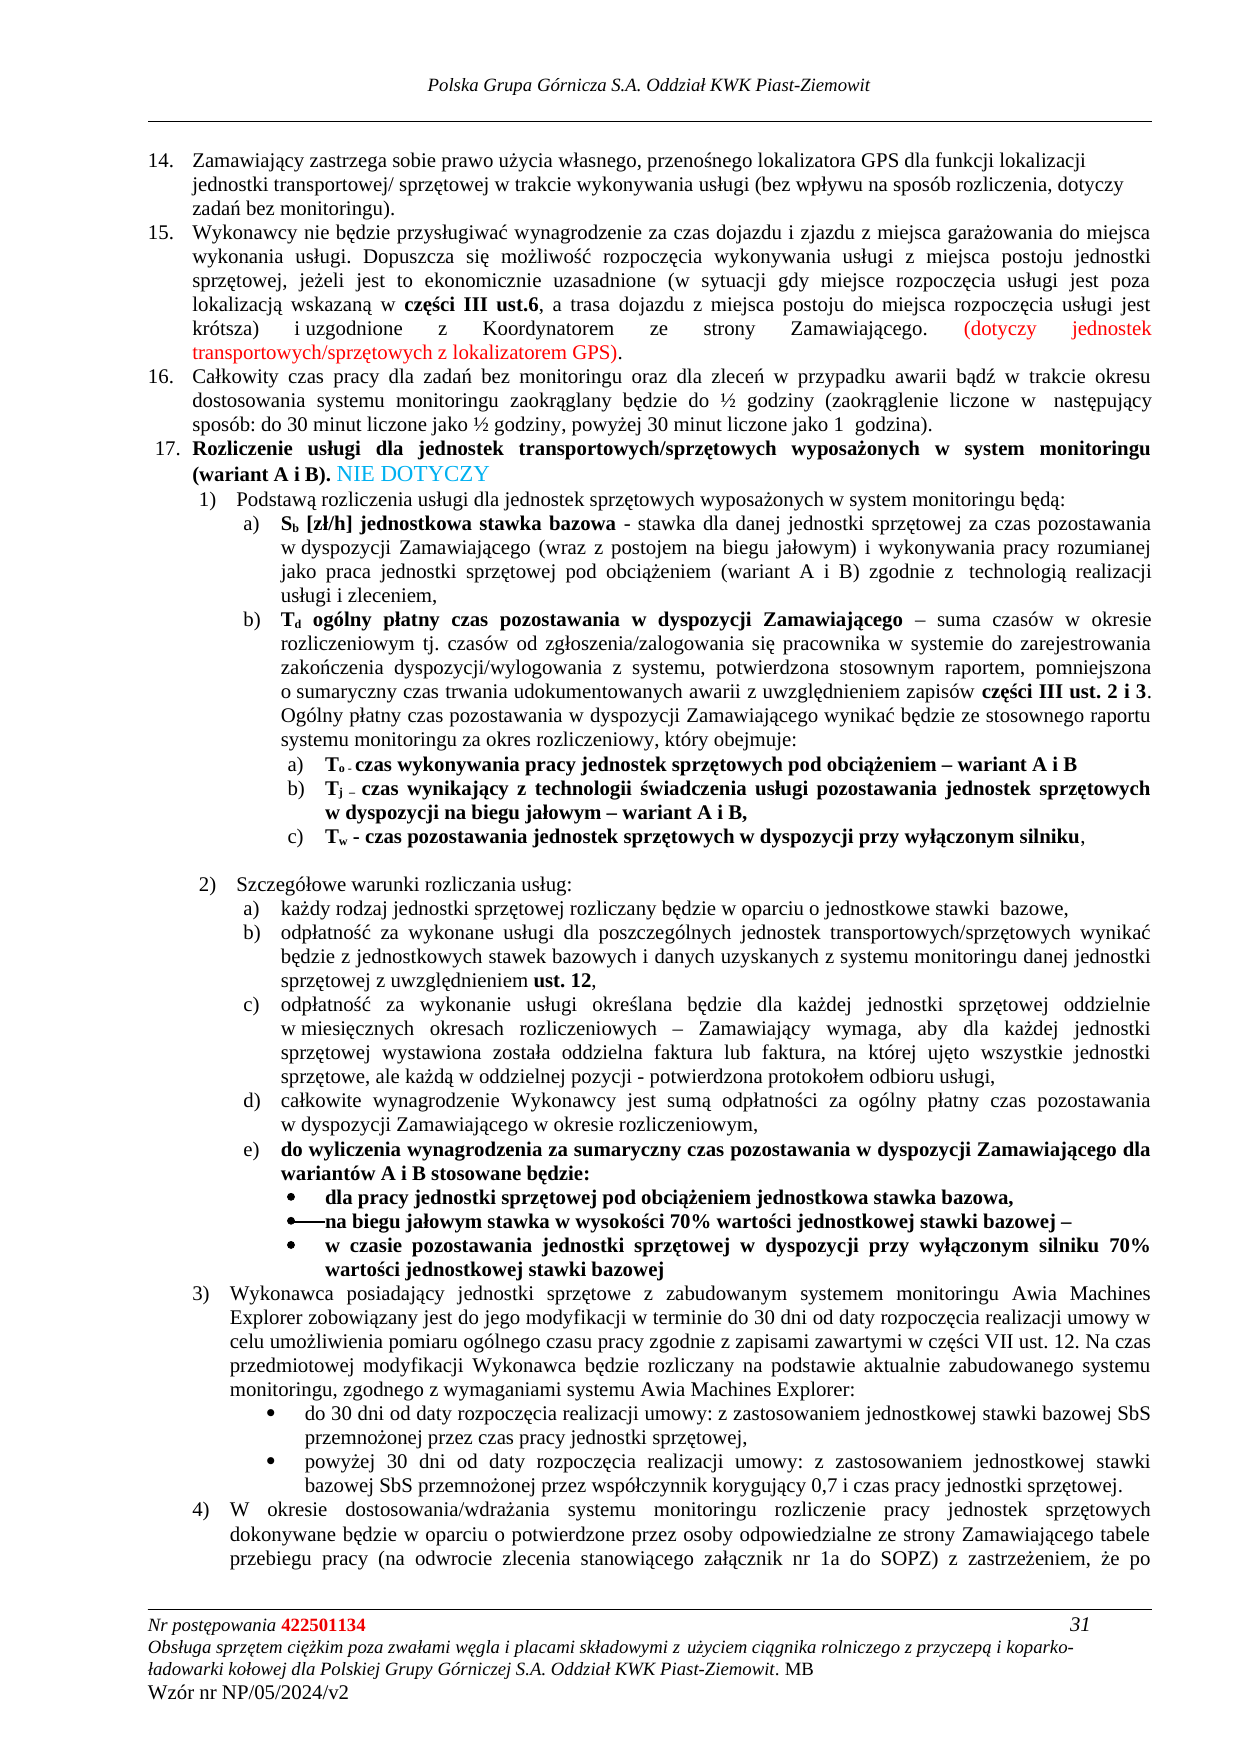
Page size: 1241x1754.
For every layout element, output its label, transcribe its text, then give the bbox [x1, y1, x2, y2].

list Wykonawcy nie będzie przysługiwać wynagrodzenie za czas dojazdu i zjazdu z miejsca garażowania do miejsca wykonania usługi. Dopuszcza się możliwość rozpoczęcia wykonywania usługi z miejsca postoju jednostki sprzętowej, jeżeli jest to ekonomicznie uzasadnione (w sytuacji gdy miejsce rozpoczęcia usługi jest poza lokalizacją wskazaną w części III ust.6, a trasa dojazdu z miejsca postoju do miejsca rozpoczęcia usługi jest krótsza) i uzgodnione z Koordynatorem ze strony Zamawiającego. (dotyczy jednostek transportowych/sprzętowych z lokalizatorem GPS). [148, 220, 1152, 364]
list Całkowity czas pracy dla zadań bez monitoringu oraz dla zleceń w przypadku awarii bądź w trakcie okresu dostosowania systemu monitoringu zaokrąglany będzie do ½ godziny (zaokrąglenie liczone w następujący sposób: do 30 minut liczone jako ½ godziny, powyżej 30 minut liczone jako 1 godzina). [148, 364, 1152, 436]
list odpłatność za wykonane usługi dla poszczególnych jednostek transportowych/sprzętowych wynikać będzie z jednostkowych stawek bazowych i danych uzyskanych z systemu monitoringu danej jednostki sprzętowej z uwzględnieniem ust. 12, [243, 920, 1152, 992]
list Td ogólny płatny czas pozostawania w dyspozycji Zamawiającego – suma czasów w okresie rozliczeniowym tj. czasów od zgłoszenia/zalogowania się pracownika w systemie do zarejestrowania zakończenia dyspozycji/wylogowania z systemu, potwierdzona stosownym raportem, pomniejszona o sumaryczny czas trwania udokumentowanych awarii z uwzględnieniem zapisów części III ust. 2 i 3. Ogólny płatny czas pozostawania w dyspozycji Zamawiającego wynikać będzie ze stosownego raportu systemu monitoringu za okres rozliczeniowy, który obejmuje: [243, 607, 1152, 751]
list odpłatność za wykonanie usługi określana będzie dla każdej jednostki sprzętowej oddzielnie w miesięcznych okresach rozliczeniowych – Zamawiający wymaga, aby dla każdej jednostki sprzętowej wystawiona została oddzielna faktura lub faktura, na której ujęto wszystkie jednostki sprzętowe, ale każdą w oddzielnej pozycji - potwierdzona protokołem odbioru usługi, [243, 992, 1152, 1088]
list całkowite wynagrodzenie Wykonawcy jest sumą odpłatności za ogólny płatny czas pozostawania w dyspozycji Zamawiającego w okresie rozliczeniowym, [243, 1088, 1152, 1136]
list Podstawą rozliczenia usługi dla jednostek sprzętowych wyposażonych w system monitoringu będą: [199, 487, 1152, 511]
list Tw - czas pozostawania jednostek sprzętowych w dyspozycji przy wyłączonym silniku, [287, 824, 1152, 848]
list na biegu jałowym stawka w wysokości 70% wartości jednostkowej stawki bazowej – [287, 1209, 1152, 1233]
list To - czas wykonywania pracy jednostek sprzętowych pod obciążeniem – wariant A i B [287, 751, 1152, 776]
list do wyliczenia wynagrodzenia za sumaryczny czas pozostawania w dyspozycji Zamawiającego dla wariantów A i B stosowane będzie: [243, 1136, 1152, 1184]
list powyżej 30 dni od daty rozpoczęcia realizacji umowy: z zastosowaniem jednostkowej stawki bazowej SbS przemnożonej przez współczynnik korygujący 0,7 i czas pracy jednostki sprzętowej. [267, 1449, 1152, 1497]
list Sb [zł/h] jednostkowa stawka bazowa - stawka dla danej jednostki sprzętowej za czas pozostawania w dyspozycji Zamawiającego (wraz z postojem na biegu jałowym) i wykonywania pracy rozumianej jako praca jednostki sprzętowej pod obciążeniem (wariant A i B) zgodnie z technologią realizacji usługi i zleceniem, [243, 511, 1152, 607]
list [192, 1497, 1152, 1569]
list Wykonawca posiadający jednostki sprzętowe z zabudowanym systemem monitoringu Awia Machines Explorer zobowiązany jest do jego modyfikacji w terminie do 30 dni od daty rozpoczęcia realizacji umowy w celu umożliwienia pomiaru ogólnego czasu pracy zgodnie z zapisami zawartymi w części VII ust. 12. Na czas przedmiotowej modyfikacji Wykonawca będzie rozliczany na podstawie aktualnie zabudowanego systemu monitoringu, zgodnego z wymaganiami systemu Awia Machines Explorer: [192, 1281, 1152, 1401]
list Szczegółowe warunki rozliczania usług: [199, 872, 1152, 896]
list Zamawiający zastrzega sobie prawo użycia własnego, przenośnego lokalizatora GPS dla funkcji lokalizacji jednostki transportowej/ sprzętowej w trakcie wykonywania usługi (bez wpływu na sposób rozliczenia, dotyczy zadań bez monitoringu). [148, 148, 1152, 220]
list Tj – czas wynikający z technologii świadczenia usługi pozostawania jednostek sprzętowych w dyspozycji na biegu jałowym – wariant A i B, [287, 776, 1152, 824]
list dla pracy jednostki sprzętowej pod obciążeniem jednostkowa stawka bazowa, [287, 1184, 1152, 1209]
list w czasie pozostawania jednostki sprzętowej w dyspozycji przy wyłączonym silniku 70% wartości jednostkowej stawki bazowej [287, 1233, 1152, 1281]
list Rozliczenie usługi dla jednostek transportowych/sprzętowych wyposażonych w system monitoringu (wariant A i B). NIE DOTYCZY [154, 436, 1152, 487]
list do 30 dni od daty rozpoczęcia realizacji umowy: z zastosowaniem jednostkowej stawki bazowej SbS przemnożonej przez czas pracy jednostki sprzętowej, [267, 1401, 1152, 1449]
list każdy rodzaj jednostki sprzętowej rozliczany będzie w oparciu o jednostkowe stawki bazowe, [243, 896, 1152, 920]
